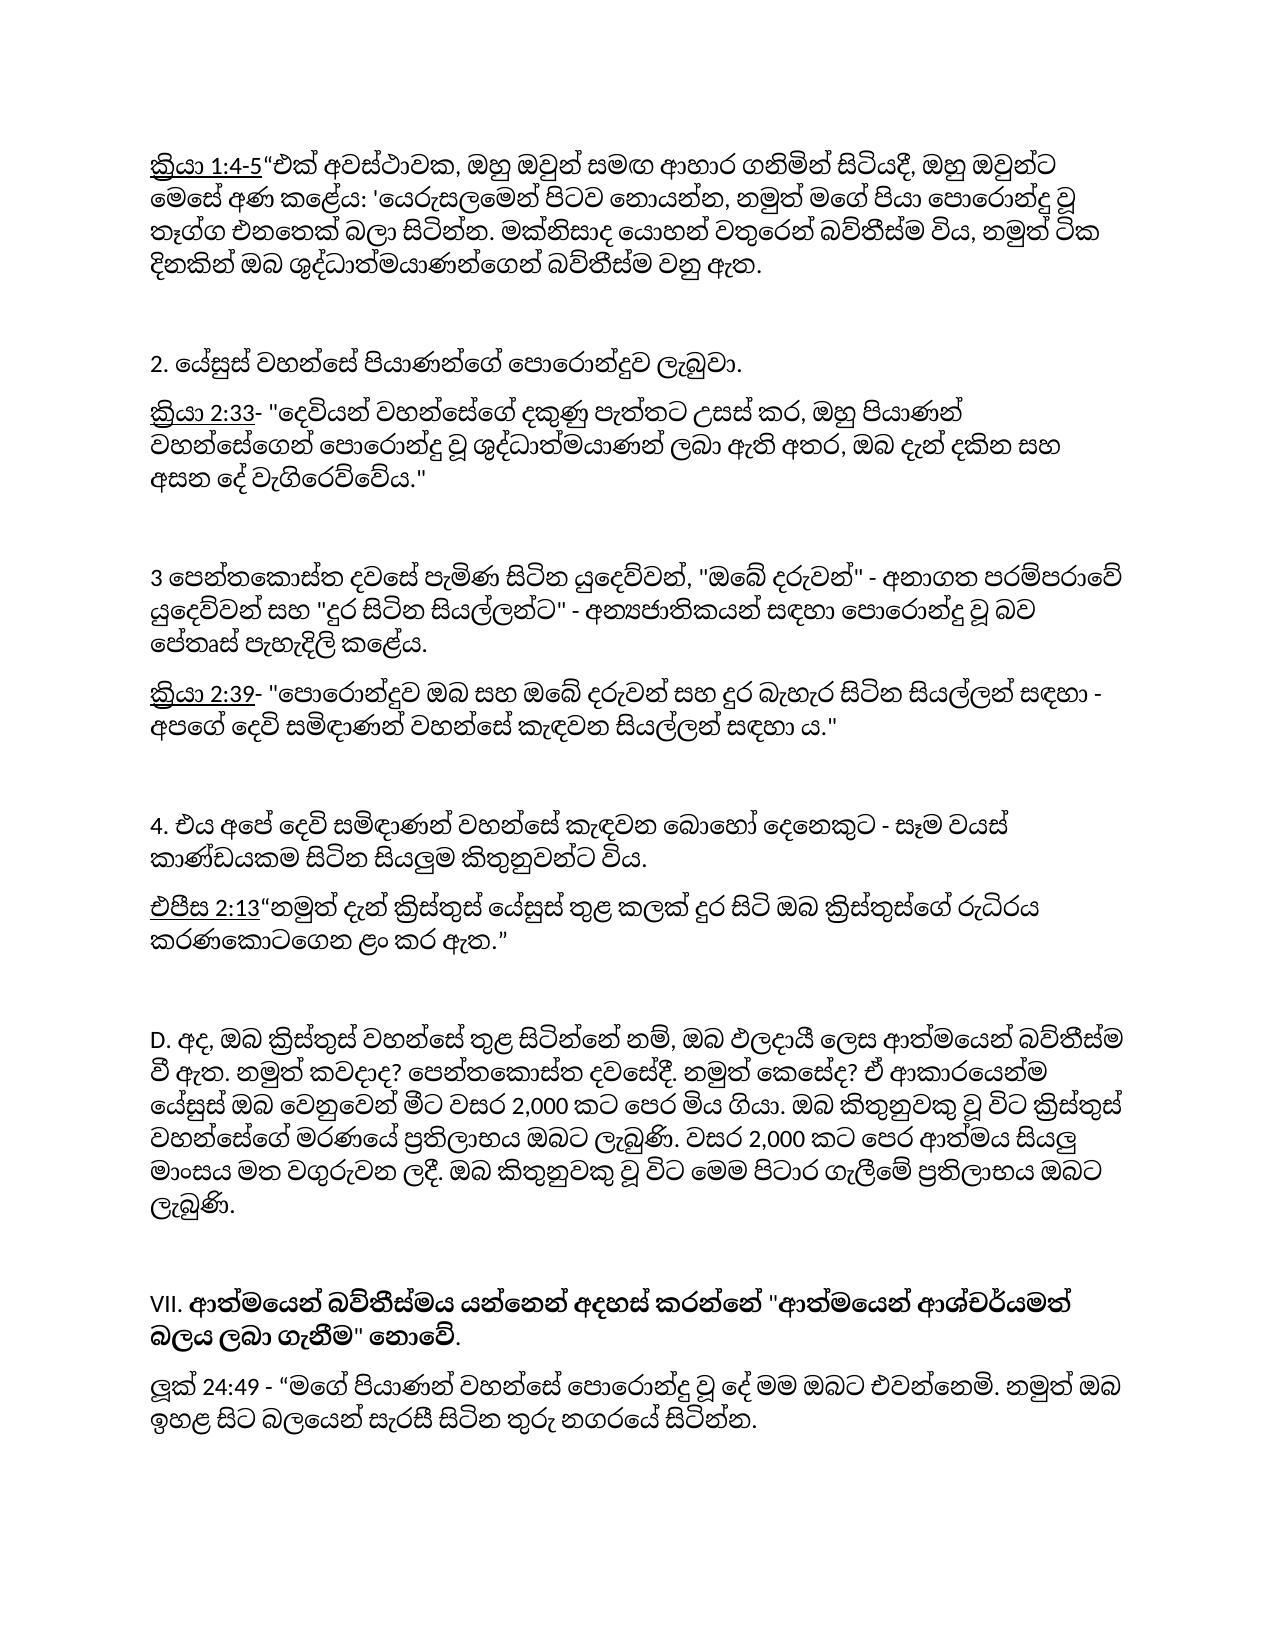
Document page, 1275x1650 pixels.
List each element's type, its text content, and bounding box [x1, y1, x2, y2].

text ලූක් 24:49 - “මගේ පියාණන් වහන්සේ පොරොන්දු වූ දේ මම ඔබට එවන්නෙමි. නමුත් ඔබ ඉහළ සිට බලයෙන් සැරසී සිටින තුරු නගරයේ සිටින්න. [150, 1371, 1125, 1434]
text ක්‍රියා 2:39- "පොරොන්දුව ඔබ සහ ඔබේ දරුවන් සහ දුර බැහැර සිටින සියල්ලන් සඳහා - අපගේ දෙවි සමිඳාණන් වහන්සේ කැඳවන සියල්ලන් සඳහා ය." [150, 678, 1125, 741]
text 3 පෙන්තකොස්ත දවසේ පැමිණ සිටින යුදෙව්වන්, "ඔබේ දරුවන්" - අනාගත පරම්පරාවේ යුදෙව්වන් සහ "දුර සිටින සියල්ලන්ට" - අන්‍යජාතිකයන් සඳහා පොරොන්දු වූ බව පේතෘස් පැහැදිලි කළේය. [150, 562, 1125, 659]
text එපීස 2:13“නමුත් දැන් ක්‍රිස්තුස් යේසුස් තුළ කලක් දුර සිටි ඔබ ක්‍රිස්තුස්ගේ රුධිරය කරණකොටගෙන ළං කර ඇත.” [150, 892, 1125, 956]
text 4. එය අපේ දෙවි සමිඳාණන් වහන්සේ කැඳවන බොහෝ දෙනෙකුට - සෑම වයස් කාණ්ඩයකම සිටින සියලුම කිතුනුවන්ට විය. [150, 810, 1125, 873]
text ක්‍රියා 1:4-5“එක් අවස්ථාවක, ඔහු ඔවුන් සමඟ ආහාර ගනිමින් සිටියදී, ඔහු ඔවුන්ට මෙසේ අණ කළේය: 'යෙරුසලමෙන් පිටව නොයන්න, නමුත් මගේ පියා පොරොන්දු වූ තෑග්ග එනතෙක් බලා සිටින්න. මක්නිසාද යොහන් වතුරෙන් බව්තීස්ම විය, නමුත් ටික දිනකින් ඔබ ශුද්ධාත්මයාණන්ගෙන් බව්තීස්ම වනු ඇත. [150, 150, 1125, 279]
text ක්‍රියා 2:33- "දෙවියන් වහන්සේගේ දකුණු පැත්තට උසස් කර, ඔහු පියාණන් වහන්සේගෙන් පොරොන්දු වූ ශුද්ධාත්මයාණන් ලබා ඇති අතර, ඔබ දැන් දකින සහ අසන දේ වැගිරෙව්වේය." [150, 397, 1125, 494]
text 2. යේසුස් වහන්සේ පියාණන්ගේ පොරොන්දුව ලැබුවා. [150, 348, 1125, 378]
text D. අද, ඔබ ක්‍රිස්තුස් වහන්සේ තුළ සිටින්නේ නම්, ඔබ ඵලදායී ලෙස ආත්මයෙන් බව්තීස්ම වී ඇත. නමුත් කවදාද? පෙන්තකොස්ත දවසේදී. නමුත් කෙසේද? ඒ ආකාරයෙන්ම යේසුස් ඔබ වෙනුවෙන් මීට වසර 2,000කට පෙර මිය ගියා. ඔබ කිතුනුවකු වූ විට ක්‍රිස්තුස් වහන්සේගේ මරණයේ ප්‍රතිලාභය ඔබට ලැබුණි. වසර 2,000 කට පෙර ආත්මය සියලු මාංසය මත වගුරුවන ලදී. ඔබ කිතුනුවකු වූ විට මෙම පිටාර ගැලීමේ ප්‍රතිලාභය ඔබට ලැබුණි. [150, 1024, 1125, 1220]
text VII. ආත්මයෙන් බව්තීස්මය යන්නෙන් අදහස් කරන්නේ "ආත්මයෙන් ආශ්චර්යමත් බලය ලබා ගැනීම" නොවේ. [150, 1288, 1125, 1352]
